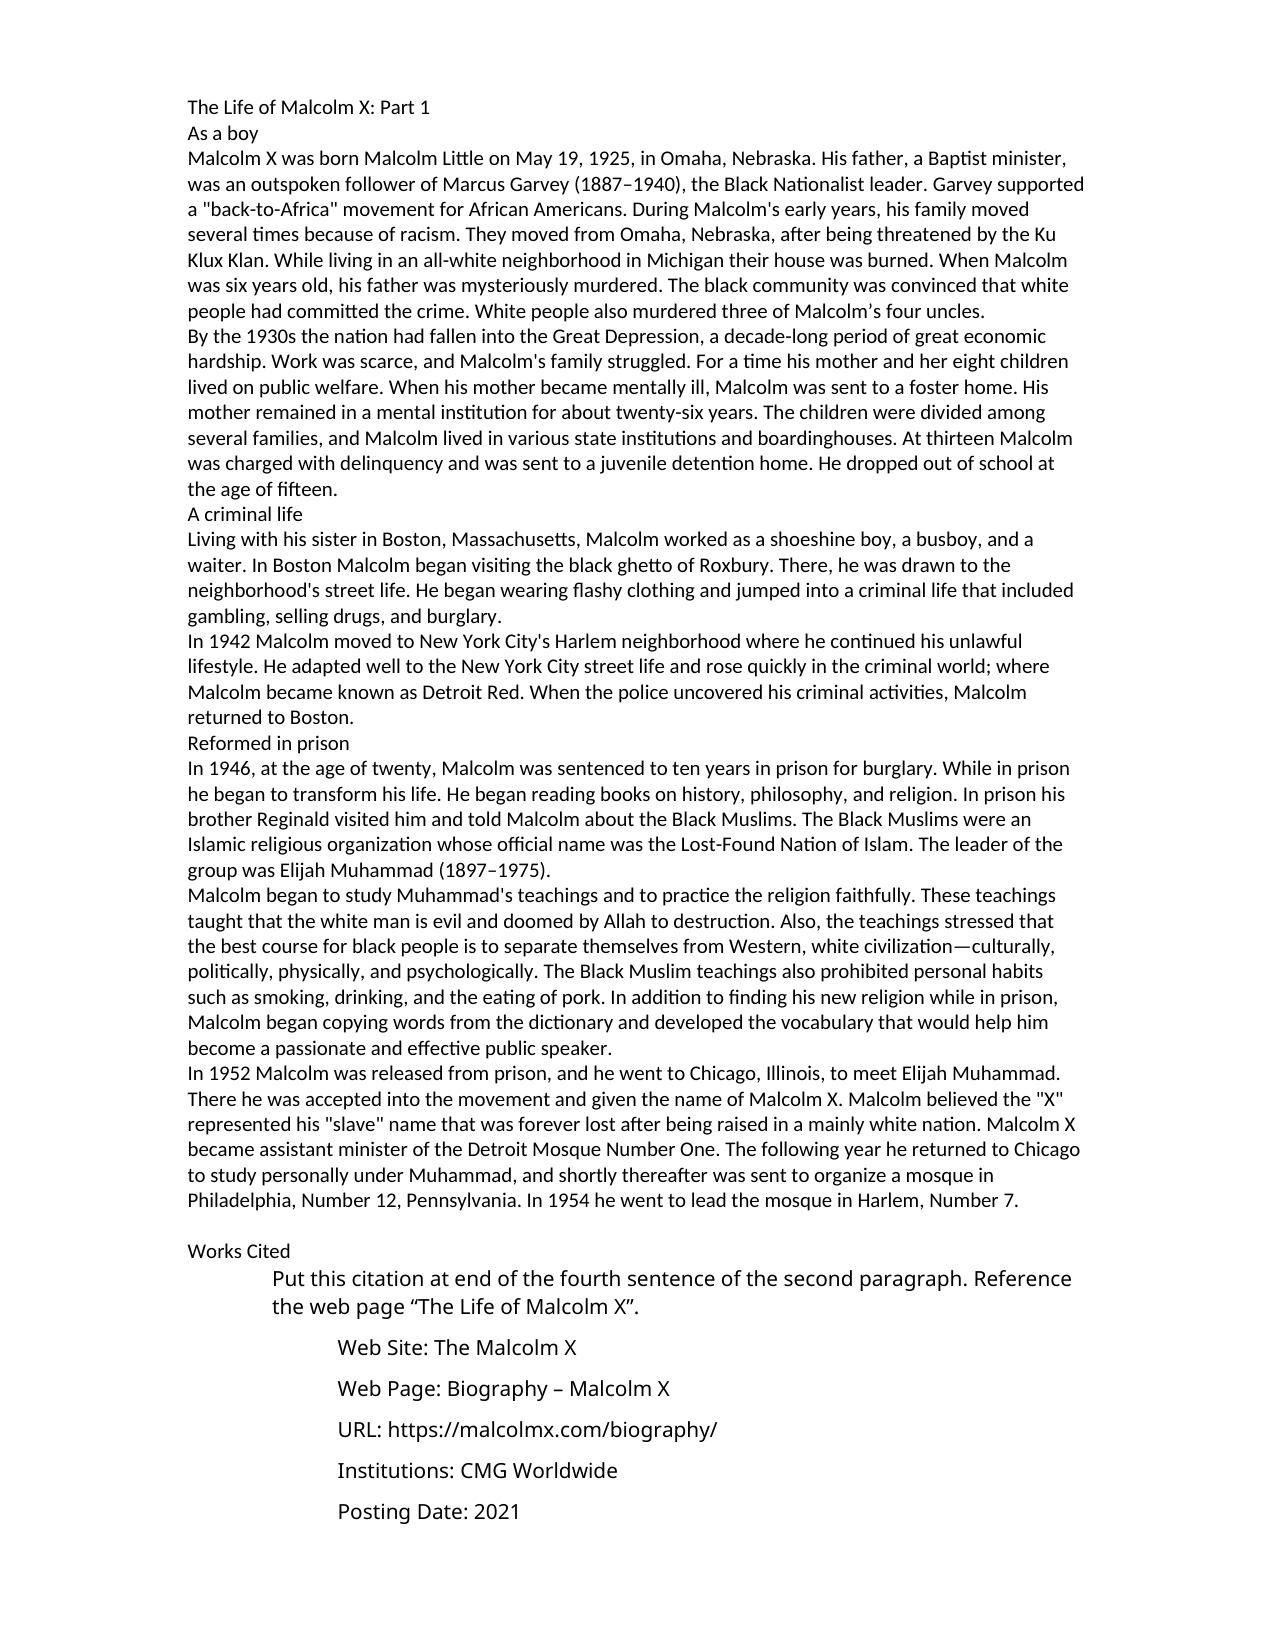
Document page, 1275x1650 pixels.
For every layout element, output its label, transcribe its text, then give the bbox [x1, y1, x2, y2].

text In 1952 Malcolm was released from prison, and he went to Chicago, Illinois, to meet Elijah Muhammad. There he was accepted into the movement and given the name of Malcolm X. Malcolm believed the "X" represented his "slave" name that was forever lost after being raised in a mainly white nation. Malcolm X became assistant minister of the Detroit Mosque Number One. The following year he returned to Chicago to study personally under Muhammad, and shortly thereafter was sent to organize a mosque in Philadelphia, Number 12, Pennsylvania. In 1954 he went to lead the mosque in Harlem, Number 7. [187, 1060, 1087, 1213]
text In 1942 Malcolm moved to New York City's Harlem neighborhood where he continued his unlawful lifestyle. He adapted well to the New York City street life and rose quickly in the criminal world; where Malcolm became known as Detroit Red. When the police uncovered his criminal activities, Malcolm returned to Boston. [187, 628, 1087, 730]
text Institutions: CMG Worldwide [337, 1456, 1087, 1484]
text Living with his sister in Boston, Massachusetts, Malcolm worked as a shoeshine boy, a busboy, and a waiter. In Boston Malcolm began visiting the black ghetto of Roxbury. There, he was drawn to the neighborhood's street life. He began wearing flashy clothing and jumped into a criminal life that included gambling, selling drugs, and burglary. [187, 527, 1087, 628]
text Malcolm X was born Malcolm Little on May 19, 1925, in Omaha, Nebraska. His father, a Baptist minister, was an outspoken follower of Marcus Garvey (1887–1940), the Black Nationalist leader. Garvey supported a "back-to-Africa" movement for African Americans. During Malcolm's early years, his family moved several times because of racism. They moved from Omaha, Nebraska, after being threatened by the Ku Klux Klan. While living in an all-white neighborhood in Michigan their house was burned. When Malcolm was six years old, his father was mysteriously murdered. The black community was convinced that white people had committed the crime. White people also murdered three of Malcolm’s four uncles. [187, 145, 1087, 323]
text By the 1930s the nation had fallen into the Great Depression, a decade-long period of great economic hardship. Work was scarce, and Malcolm's family struggled. For a time his mother and her eight children lived on public welfare. When his mother became mentally ill, Malcolm was sent to a foster home. His mother remained in a mental institution for about twenty-six years. The children were divided among several families, and Malcolm lived in various state institutions and boardinghouses. At thirteen Malcolm was charged with delinquency and was sent to a juvenile detention home. He dropped out of school at the age of fifteen. [187, 323, 1087, 501]
text Malcolm began to study Muhammad's teachings and to practice the religion faithfully. These teachings taught that the white man is evil and doomed by Allah to destruction. Also, the teachings stressed that the best course for black people is to separate themselves from Western, white civilization—culturally, politically, physically, and psychologically. The Black Muslim teachings also prohibited personal habits such as smoking, drinking, and the eating of pork. In addition to finding his new religion while in prison, Malcolm began copying words from the dictionary and developed the vocabulary that would help him become a passionate and effective public speaker. [187, 882, 1087, 1060]
text As a boy [187, 120, 1087, 145]
text Web Page: Biography – Malcolm X [337, 1374, 1087, 1402]
text Posting Date: 2021 [337, 1497, 1087, 1525]
text Works Cited [187, 1238, 1087, 1264]
text In 1946, at the age of twenty, Malcolm was sentenced to ten years in prison for burglary. While in prison he began to transform his life. He began reading books on history, philosophy, and religion. In prison his brother Reginald visited him and told Malcolm about the Black Muslims. The Black Muslims were an Islamic religious organization whose official name was the Lost-Found Nation of Islam. The leader of the group was Elijah Muhammad (1897–1975). [187, 755, 1087, 882]
text URL: https://malcolmx.com/biography/ [337, 1415, 1087, 1443]
text Put this citation at end of the fourth sentence of the second paragraph. Reference the web page “The Life of Malcolm X”. [272, 1264, 1087, 1321]
text Reformed in prison [187, 730, 1087, 755]
text A criminal life [187, 501, 1087, 527]
text Web Site: The Malcolm X [337, 1333, 1087, 1361]
text The Life of Malcolm X: Part 1 [187, 94, 1087, 120]
